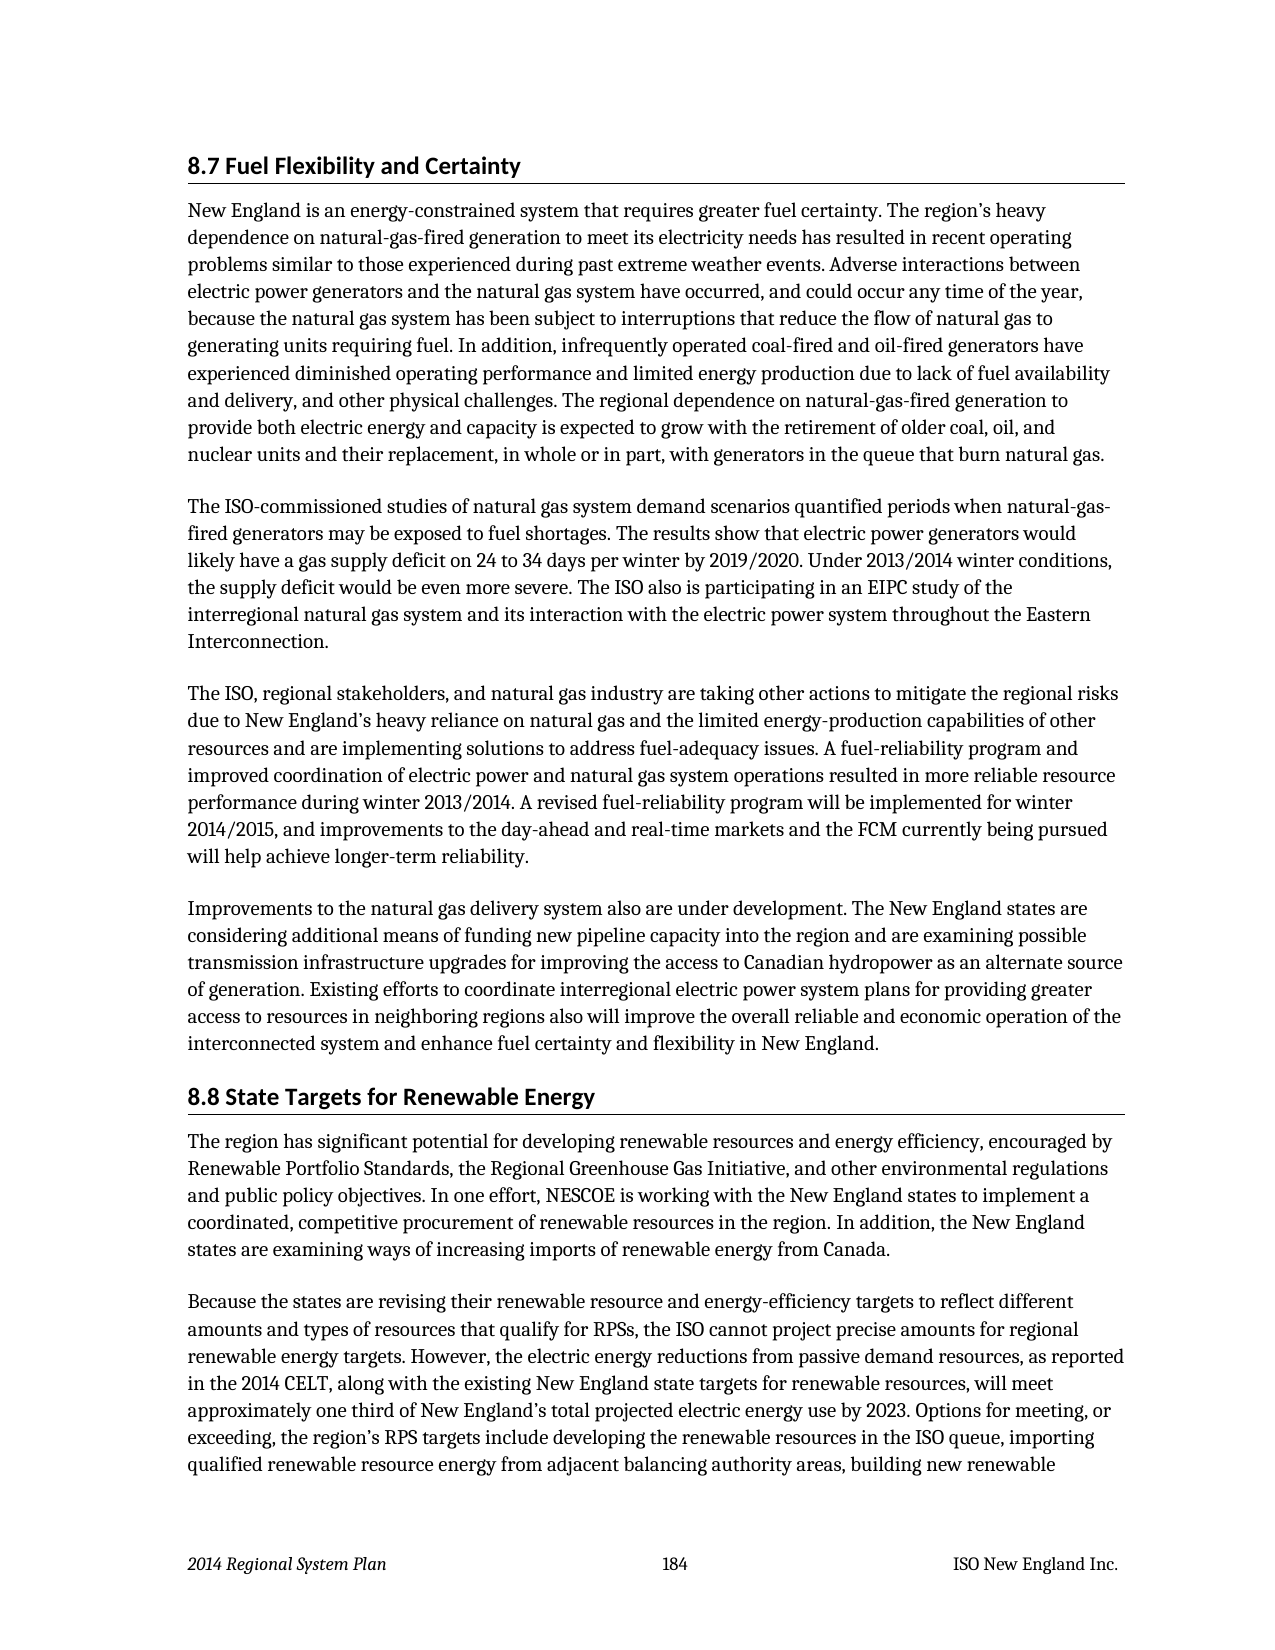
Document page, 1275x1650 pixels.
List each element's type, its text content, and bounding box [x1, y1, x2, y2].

text Improvements to the natural gas delivery system also are under development. The New England states are considering additional means of funding new pipeline capacity into the region and are examining possible transmission infrastructure upgrades for improving the access to Canadian hydropower as an alternate source of generation. Existing efforts to coordinate interregional electric power system plans for providing greater access to resources in neighboring regions also will improve the overall reliable and economic operation of the interconnected system and enhance fuel certainty and flexibility in New England. [187, 893, 1125, 1056]
text The region has significant potential for developing renewable resources and energy efficiency, encouraged by Renewable Portfolio Standards, the Regional Greenhouse Gas Initiative, and other environmental regulations and public policy objectives. In one effort, NESCOE is working with the New England states to implement a coordinated, competitive procurement of renewable resources in the region. In addition, the New England states are examining ways of increasing imports of renewable energy from Canada. [187, 1127, 1125, 1262]
text The ISO-commissioned studies of natural gas system demand scenarios quantified periods when natural-gas-fired generators may be exposed to fuel shortages. The results show that electric power generators would likely have a gas supply deficit on 24 to 34 days per winter by 2019/2020. Under 2013/2014 winter conditions, the supply deficit would be even more severe. The ISO also is participating in an EIPC study of the interregional natural gas system and its interaction with the electric power system throughout the Eastern Interconnection. [187, 491, 1125, 654]
subtitle Fuel Flexibility and Certainty [187, 150, 1125, 183]
subtitle State Targets for Renewable Energy [187, 1081, 1125, 1114]
text New England is an energy-constrained system that requires greater fuel certainty. The region’s heavy dependence on natural-gas-fired generation to meet its electricity needs has resulted in recent operating problems similar to those experienced during past extreme weather events. Adverse interactions between electric power generators and the natural gas system have occurred, and could occur any time of the year, because the natural gas system has been subject to interruptions that reduce the flow of natural gas to generating units requiring fuel. In addition, infrequently operated coal-fired and oil-fired generators have experienced diminished operating performance and limited energy production due to lack of fuel availability and delivery, and other physical challenges. The regional dependence on natural-gas-fired generation to provide both electric energy and capacity is expected to grow with the retirement of older coal, oil, and nuclear units and their replacement, in whole or in part, with generators in the queue that burn natural gas. [187, 196, 1125, 466]
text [187, 1287, 1125, 1477]
text The ISO, regional stakeholders, and natural gas industry are taking other actions to mitigate the regional risks due to New England’s heavy reliance on natural gas and the limited energy-production capabilities of other resources and are implementing solutions to address fuel-adequacy issues. A fuel-reliability program and improved coordination of electric power and natural gas system operations resulted in more reliable resource performance during winter 2013/2014. A revised fuel-reliability program will be implemented for winter 2014/2015, and improvements to the day-ahead and real-time markets and the FCM currently being pursued will help achieve longer-term reliability. [187, 679, 1125, 868]
